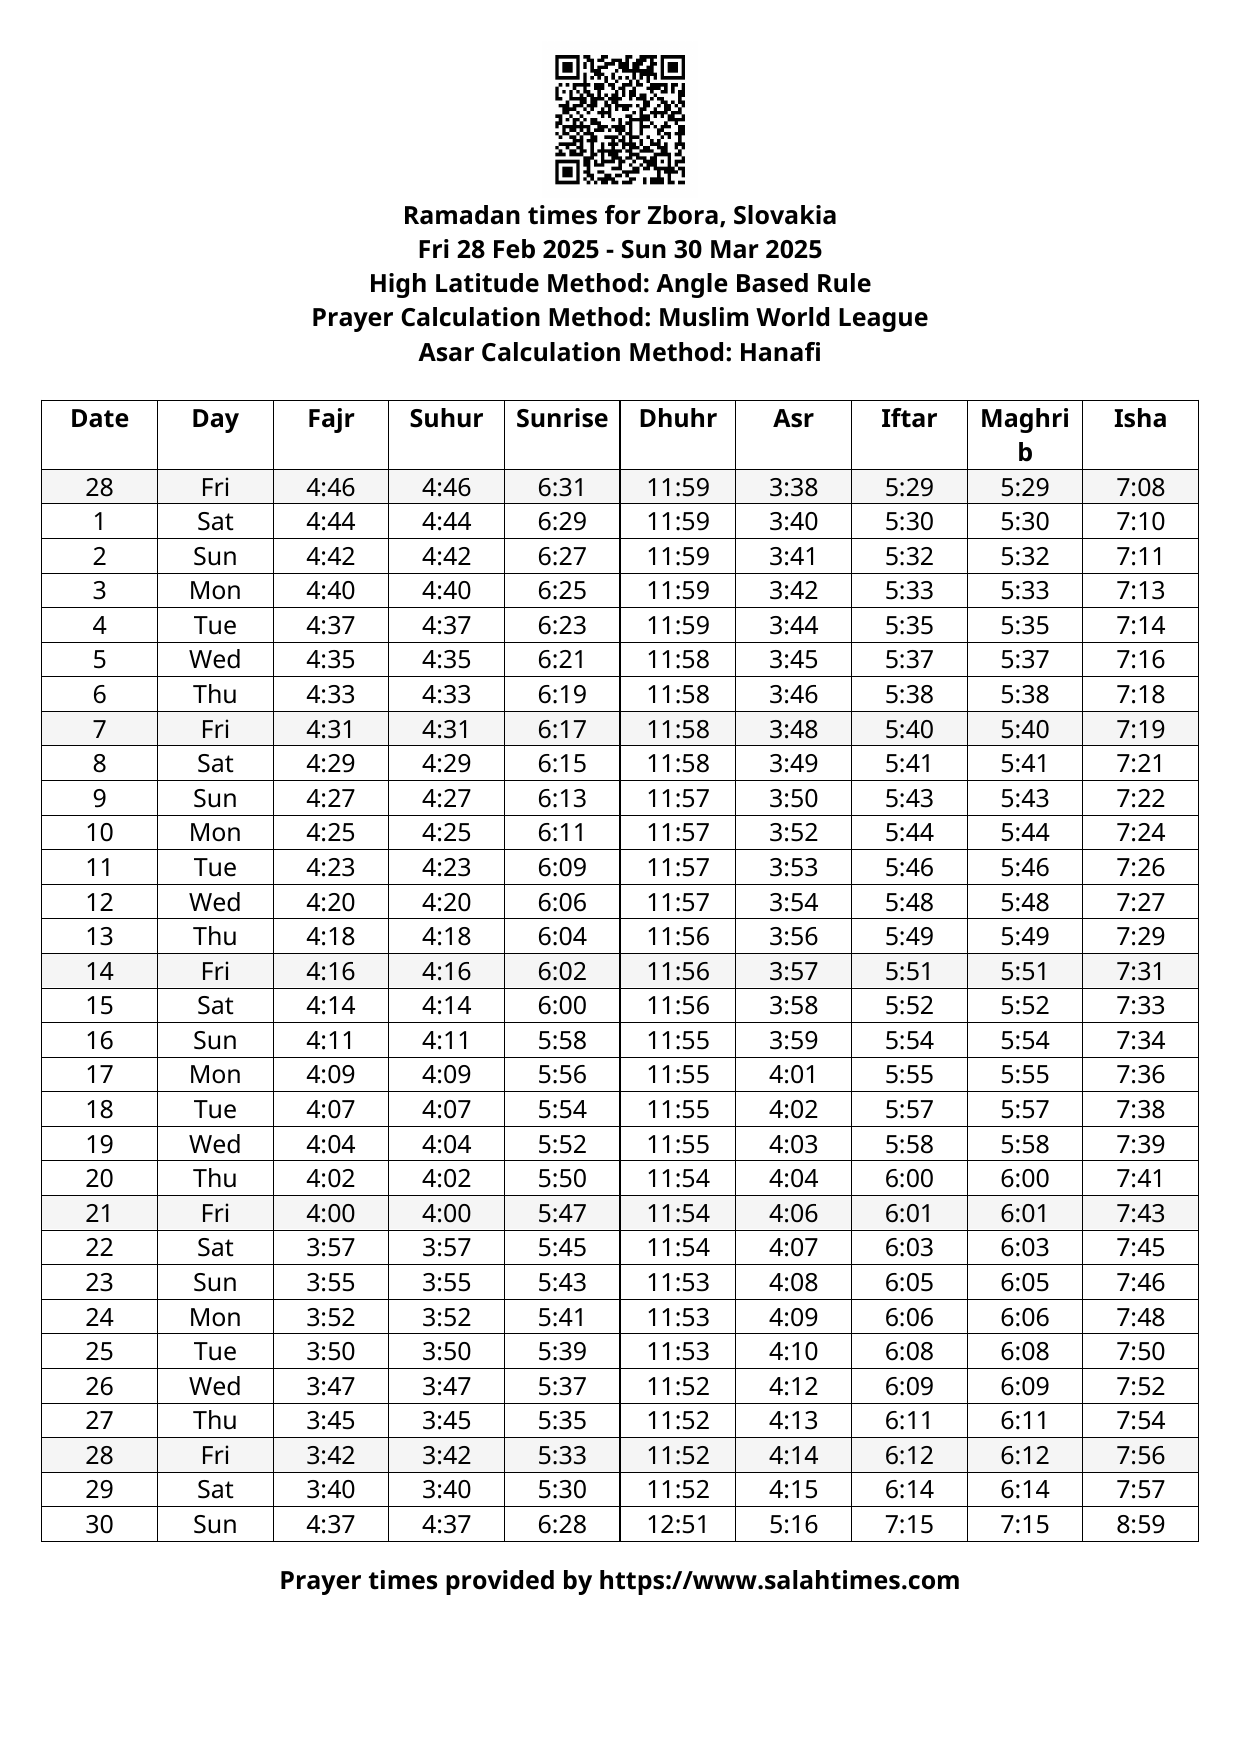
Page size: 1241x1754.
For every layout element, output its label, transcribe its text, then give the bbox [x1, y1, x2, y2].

table_cell 6:17 [505, 712, 619, 745]
table_cell 5:32 [968, 539, 1082, 572]
table_cell Tue [158, 608, 273, 642]
table_cell 4:37 [389, 1507, 504, 1541]
table_cell 7:15 [852, 1507, 967, 1541]
table_cell 7:45 [1083, 1231, 1198, 1264]
table_cell 6:09 [505, 850, 619, 884]
table_cell Sun [158, 1265, 273, 1299]
table_cell 3:42 [736, 574, 851, 607]
table_header Iftar [852, 401, 967, 469]
table_cell 11:57 [621, 816, 735, 849]
table_cell 7:38 [1083, 1092, 1198, 1126]
table_cell Sun [158, 1507, 273, 1541]
table_cell 5:40 [852, 712, 967, 745]
table_cell 5:44 [852, 816, 967, 849]
table_cell 6:14 [852, 1473, 967, 1506]
table_cell 11:55 [621, 1023, 735, 1057]
table_cell 5:38 [968, 677, 1082, 711]
table_cell 11:53 [621, 1265, 735, 1299]
table_cell 3:59 [736, 1023, 851, 1057]
table_cell Sun [158, 781, 273, 814]
table_cell 21 [42, 1196, 157, 1229]
table_cell 3:52 [274, 1300, 388, 1333]
table_cell 5:58 [505, 1023, 619, 1057]
table_cell 7:56 [1083, 1438, 1198, 1472]
table_cell 14 [42, 954, 157, 987]
table_cell Fri [158, 1196, 273, 1229]
table_cell 6:19 [505, 677, 619, 711]
table_cell 5:55 [968, 1058, 1082, 1091]
table_cell 4:40 [389, 574, 504, 607]
table_cell 4:07 [736, 1231, 851, 1264]
table_cell 5:29 [852, 470, 967, 503]
table_cell 5:37 [505, 1369, 619, 1402]
table_cell 4:42 [274, 539, 388, 572]
table_cell 28 [42, 1438, 157, 1472]
table_cell 5 [42, 643, 157, 676]
table_cell 4:18 [389, 919, 504, 953]
table_cell 4:29 [389, 746, 504, 780]
table_cell Wed [158, 1369, 273, 1402]
table_cell 5:16 [736, 1507, 851, 1541]
table_cell 7:29 [1083, 919, 1198, 953]
table_cell 5:33 [505, 1438, 619, 1472]
table_cell 11:56 [621, 989, 735, 1022]
table_cell 11:53 [621, 1300, 735, 1333]
table_cell 4:33 [274, 677, 388, 711]
table_cell 4:00 [274, 1196, 388, 1229]
table_cell 11:59 [621, 504, 735, 538]
table_cell 11:57 [621, 850, 735, 884]
table_cell 5:35 [852, 608, 967, 642]
table_cell 4:37 [389, 608, 504, 642]
table_cell 7:19 [1083, 712, 1198, 745]
table_cell 5:46 [852, 850, 967, 884]
table_header Date [42, 401, 157, 469]
picture [542, 41, 699, 198]
table_cell 5:41 [968, 746, 1082, 780]
table_cell 7:14 [1083, 608, 1198, 642]
table_cell 11:56 [621, 919, 735, 953]
table_cell 5:29 [968, 470, 1082, 503]
table_cell 7:26 [1083, 850, 1198, 884]
table_cell Thu [158, 919, 273, 953]
table_cell 3:53 [736, 850, 851, 884]
table_cell Wed [158, 885, 273, 918]
table_cell 11:58 [621, 643, 735, 676]
table_cell 3:45 [389, 1404, 504, 1437]
table_cell 7:11 [1083, 539, 1198, 572]
table_cell 4:01 [736, 1058, 851, 1091]
table_cell 3:47 [389, 1369, 504, 1402]
table_cell Sat [158, 989, 273, 1022]
table_cell 4:03 [736, 1127, 851, 1160]
table_cell 7:46 [1083, 1265, 1198, 1299]
table_cell 6:06 [968, 1300, 1082, 1333]
table_cell 6:21 [505, 643, 619, 676]
table_cell Mon [158, 816, 273, 849]
table_cell 11:58 [621, 712, 735, 745]
table_cell 28 [42, 470, 157, 503]
table_cell Sun [158, 1023, 273, 1057]
table_header Fajr [274, 401, 388, 469]
table_cell 7:43 [1083, 1196, 1198, 1229]
table_cell 20 [42, 1161, 157, 1195]
table_cell 11:54 [621, 1161, 735, 1195]
table_cell 4:04 [736, 1161, 851, 1195]
table_cell 5:49 [852, 919, 967, 953]
table_cell 7:16 [1083, 643, 1198, 676]
table_header Day [158, 401, 273, 469]
table_cell 6:09 [852, 1369, 967, 1402]
table_cell 5:47 [505, 1196, 619, 1229]
table_cell 11:52 [621, 1438, 735, 1472]
table_cell 4:35 [389, 643, 504, 676]
table_header Suhur [389, 401, 504, 469]
table_cell Sat [158, 1231, 273, 1264]
table_cell 26 [42, 1369, 157, 1402]
table_cell 7:39 [1083, 1127, 1198, 1160]
table_cell 3:56 [736, 919, 851, 953]
table_cell 5:43 [505, 1265, 619, 1299]
table_cell Fri [158, 1438, 273, 1472]
table_cell 11:58 [621, 677, 735, 711]
table_cell 18 [42, 1092, 157, 1126]
table_cell 5:57 [968, 1092, 1082, 1126]
table_cell 5:56 [505, 1058, 619, 1091]
table_cell 7:41 [1083, 1161, 1198, 1195]
table_cell 4:44 [389, 504, 504, 538]
table_cell 5:38 [852, 677, 967, 711]
table_cell 3:50 [274, 1334, 388, 1368]
table_cell Sat [158, 504, 273, 538]
table_cell 4:25 [274, 816, 388, 849]
table_cell 8:59 [1083, 1507, 1198, 1541]
text Ramadan times for Zbora, Slovakia [42, 198, 1198, 232]
table_cell 5:30 [852, 504, 967, 538]
table_cell 4:09 [274, 1058, 388, 1091]
table_cell 6:00 [852, 1161, 967, 1195]
table_cell Mon [158, 1300, 273, 1333]
table_cell 6:31 [505, 470, 619, 503]
table_cell Fri [158, 712, 273, 745]
table_cell 16 [42, 1023, 157, 1057]
table_cell 7:57 [1083, 1473, 1198, 1506]
table_cell 3:40 [736, 504, 851, 538]
table_cell 7:52 [1083, 1369, 1198, 1402]
table_cell 3:46 [736, 677, 851, 711]
table_cell 5:43 [968, 781, 1082, 814]
table_cell Thu [158, 677, 273, 711]
table_cell 3:40 [389, 1473, 504, 1506]
table_cell 11:59 [621, 608, 735, 642]
table_header Dhuhr [621, 401, 735, 469]
table_cell 6:05 [968, 1265, 1082, 1299]
table_cell 5:52 [852, 989, 967, 1022]
table_cell 5:55 [852, 1058, 967, 1091]
table_cell 11:52 [621, 1404, 735, 1437]
table_cell 5:39 [505, 1334, 619, 1368]
table_cell 5:35 [505, 1404, 619, 1437]
table_cell 11:57 [621, 885, 735, 918]
table_cell 6:11 [968, 1404, 1082, 1437]
table_cell 7:24 [1083, 816, 1198, 849]
table_cell 5:44 [968, 816, 1082, 849]
table_cell 9 [42, 781, 157, 814]
table_cell 11:54 [621, 1231, 735, 1264]
table_cell 5:52 [505, 1127, 619, 1160]
table_cell 4:02 [274, 1161, 388, 1195]
table_cell 7:13 [1083, 574, 1198, 607]
table_cell 11:55 [621, 1127, 735, 1160]
table_cell 4:07 [389, 1092, 504, 1126]
table_cell 6:06 [852, 1300, 967, 1333]
table_cell 6:03 [968, 1231, 1082, 1264]
table_cell Tue [158, 850, 273, 884]
table_cell 4:18 [274, 919, 388, 953]
table_cell 6:01 [968, 1196, 1082, 1229]
table_cell 5:30 [505, 1473, 619, 1506]
table_cell 4:13 [736, 1404, 851, 1437]
table_cell 6:06 [505, 885, 619, 918]
table_cell 5:40 [968, 712, 1082, 745]
table_cell 5:30 [968, 504, 1082, 538]
table_cell 4:46 [389, 470, 504, 503]
table_cell 11:56 [621, 954, 735, 987]
table_cell 7:10 [1083, 504, 1198, 538]
table_cell 3:44 [736, 608, 851, 642]
table_cell 6:14 [968, 1473, 1082, 1506]
table_cell 5:49 [968, 919, 1082, 953]
table_cell 7:36 [1083, 1058, 1198, 1091]
table_cell 5:54 [852, 1023, 967, 1057]
table_cell 7:18 [1083, 677, 1198, 711]
table_cell 5:48 [968, 885, 1082, 918]
table_cell Fri [158, 470, 273, 503]
table_cell 6:12 [968, 1438, 1082, 1472]
table_cell 4:16 [389, 954, 504, 987]
table_cell 3:41 [736, 539, 851, 572]
table_cell 4:14 [274, 989, 388, 1022]
table_cell 4:09 [389, 1058, 504, 1091]
table_cell 6:09 [968, 1369, 1082, 1402]
table_cell 4:40 [274, 574, 388, 607]
table_cell 5:52 [968, 989, 1082, 1022]
table_cell 4:27 [389, 781, 504, 814]
table_cell 11:52 [621, 1473, 735, 1506]
table_cell 6:25 [505, 574, 619, 607]
table_cell 3:38 [736, 470, 851, 503]
table_cell 3:40 [274, 1473, 388, 1506]
table_cell 11:59 [621, 574, 735, 607]
table_cell 5:37 [852, 643, 967, 676]
table_cell 5:35 [968, 608, 1082, 642]
table_cell 5:48 [852, 885, 967, 918]
table_cell 5:41 [505, 1300, 619, 1333]
table_cell 6:08 [852, 1334, 967, 1368]
table_cell 11:55 [621, 1058, 735, 1091]
table_cell 3:52 [736, 816, 851, 849]
table_cell 23 [42, 1265, 157, 1299]
table_cell 4:29 [274, 746, 388, 780]
table_cell 7:08 [1083, 470, 1198, 503]
table_cell 6:11 [852, 1404, 967, 1437]
table_cell 10 [42, 816, 157, 849]
table_cell 2 [42, 539, 157, 572]
table_cell 4:20 [389, 885, 504, 918]
text Prayer times provided by https://www.salahtimes.com [42, 1563, 1198, 1597]
table_cell 3:45 [736, 643, 851, 676]
table_cell 19 [42, 1127, 157, 1160]
table_cell 7:31 [1083, 954, 1198, 987]
table_cell 5:33 [968, 574, 1082, 607]
table_cell 4:20 [274, 885, 388, 918]
table_cell 3:52 [389, 1300, 504, 1333]
table_cell 4:00 [389, 1196, 504, 1229]
table_cell 4:08 [736, 1265, 851, 1299]
table_cell 4:04 [389, 1127, 504, 1160]
table_cell 4:42 [389, 539, 504, 572]
table_cell 3:54 [736, 885, 851, 918]
table_cell 7:54 [1083, 1404, 1198, 1437]
table_cell 5:50 [505, 1161, 619, 1195]
table_cell 1 [42, 504, 157, 538]
table_cell 3:49 [736, 746, 851, 780]
table_cell 5:33 [852, 574, 967, 607]
table_cell 7:27 [1083, 885, 1198, 918]
table_cell 11:59 [621, 470, 735, 503]
table_cell Tue [158, 1334, 273, 1368]
table_cell 5:41 [852, 746, 967, 780]
table_cell 4:11 [274, 1023, 388, 1057]
table_cell 3 [42, 574, 157, 607]
table_cell 4:16 [274, 954, 388, 987]
table_cell 6:03 [852, 1231, 967, 1264]
table_cell 6:02 [505, 954, 619, 987]
table_cell 11:59 [621, 539, 735, 572]
table_cell 4:25 [389, 816, 504, 849]
table_cell 6:08 [968, 1334, 1082, 1368]
table_cell 5:54 [968, 1023, 1082, 1057]
table_cell 4:33 [389, 677, 504, 711]
table_cell 4:14 [736, 1438, 851, 1472]
table_cell 4:12 [736, 1369, 851, 1402]
table_cell 3:45 [274, 1404, 388, 1437]
table_cell 3:55 [274, 1265, 388, 1299]
table_cell 4:09 [736, 1300, 851, 1333]
table_cell 7:34 [1083, 1023, 1198, 1057]
table_cell 22 [42, 1231, 157, 1264]
table_cell 6:00 [968, 1161, 1082, 1195]
table_header Isha [1083, 401, 1198, 469]
table_cell 5:58 [968, 1127, 1082, 1160]
table_cell 7:33 [1083, 989, 1198, 1022]
table_cell 6:23 [505, 608, 619, 642]
table_cell 4:23 [274, 850, 388, 884]
table_cell 5:43 [852, 781, 967, 814]
table_cell 27 [42, 1404, 157, 1437]
table_cell 3:57 [736, 954, 851, 987]
table_cell 6 [42, 677, 157, 711]
table_cell 6:04 [505, 919, 619, 953]
table_header Asr [736, 401, 851, 469]
table_cell 6:15 [505, 746, 619, 780]
table_cell 8 [42, 746, 157, 780]
table_cell 11:55 [621, 1092, 735, 1126]
table_cell 11:57 [621, 781, 735, 814]
table_cell 13 [42, 919, 157, 953]
table_cell 7:22 [1083, 781, 1198, 814]
table_cell 7:21 [1083, 746, 1198, 780]
text Asar Calculation Method: Hanafi [42, 334, 1198, 368]
table_cell 11:52 [621, 1369, 735, 1402]
table_cell 7:15 [968, 1507, 1082, 1541]
table_cell 6:00 [505, 989, 619, 1022]
table_cell 29 [42, 1473, 157, 1506]
table_cell 11:53 [621, 1334, 735, 1368]
table_cell 3:50 [389, 1334, 504, 1368]
table_cell 4:06 [736, 1196, 851, 1229]
table_cell 11:58 [621, 746, 735, 780]
table_cell 6:27 [505, 539, 619, 572]
table_cell Sun [158, 539, 273, 572]
table_cell 6:28 [505, 1507, 619, 1541]
table_cell 3:55 [389, 1265, 504, 1299]
table_cell Sat [158, 746, 273, 780]
text High Latitude Method: Angle Based Rule [42, 266, 1198, 300]
table_cell 6:01 [852, 1196, 967, 1229]
table_cell 6:13 [505, 781, 619, 814]
table_cell 5:46 [968, 850, 1082, 884]
table_cell 7 [42, 712, 157, 745]
table_cell 30 [42, 1507, 157, 1541]
table_cell 4:15 [736, 1473, 851, 1506]
table_cell 3:42 [274, 1438, 388, 1472]
table_cell 5:51 [852, 954, 967, 987]
table_cell 5:32 [852, 539, 967, 572]
table_header Maghrib [968, 401, 1082, 469]
table_cell 7:48 [1083, 1300, 1198, 1333]
table_cell 4:04 [274, 1127, 388, 1160]
table_cell 6:05 [852, 1265, 967, 1299]
table_cell 4:07 [274, 1092, 388, 1126]
table_cell 4:02 [736, 1092, 851, 1126]
table_cell Mon [158, 574, 273, 607]
table_cell 6:11 [505, 816, 619, 849]
table_cell 5:58 [852, 1127, 967, 1160]
table_cell 24 [42, 1300, 157, 1333]
table_cell 25 [42, 1334, 157, 1368]
table_cell 4:31 [274, 712, 388, 745]
table_cell 12 [42, 885, 157, 918]
table_cell 5:57 [852, 1092, 967, 1126]
table_cell 4:27 [274, 781, 388, 814]
text Prayer Calculation Method: Muslim World League [42, 300, 1198, 334]
table_cell Thu [158, 1404, 273, 1437]
table_cell 3:57 [274, 1231, 388, 1264]
table_cell 3:58 [736, 989, 851, 1022]
table_cell 11:54 [621, 1196, 735, 1229]
table_cell 6:29 [505, 504, 619, 538]
table_cell Sat [158, 1473, 273, 1506]
table_cell 5:37 [968, 643, 1082, 676]
table_cell 15 [42, 989, 157, 1022]
table_cell 4:37 [274, 1507, 388, 1541]
table_cell 5:54 [505, 1092, 619, 1126]
table_cell 5:45 [505, 1231, 619, 1264]
table_header Sunrise [505, 401, 619, 469]
text Fri 28 Feb 2025 - Sun 30 Mar 2025 [42, 232, 1198, 266]
table_cell 4:44 [274, 504, 388, 538]
table_cell Thu [158, 1161, 273, 1195]
table_cell 3:42 [389, 1438, 504, 1472]
table_cell Wed [158, 643, 273, 676]
table_cell 3:47 [274, 1369, 388, 1402]
table_cell 5:51 [968, 954, 1082, 987]
table_cell 6:12 [852, 1438, 967, 1472]
table_cell 4 [42, 608, 157, 642]
table_cell 17 [42, 1058, 157, 1091]
table_cell 3:50 [736, 781, 851, 814]
table_cell 12:51 [621, 1507, 735, 1541]
table_cell 4:23 [389, 850, 504, 884]
table_cell 4:14 [389, 989, 504, 1022]
table_cell 7:50 [1083, 1334, 1198, 1368]
table_cell 4:35 [274, 643, 388, 676]
table_cell 4:46 [274, 470, 388, 503]
table_cell 4:11 [389, 1023, 504, 1057]
table_cell 4:37 [274, 608, 388, 642]
table_cell 4:10 [736, 1334, 851, 1368]
table_cell 4:02 [389, 1161, 504, 1195]
table_cell Wed [158, 1127, 273, 1160]
table_cell 11 [42, 850, 157, 884]
table_cell Fri [158, 954, 273, 987]
table_cell 4:31 [389, 712, 504, 745]
table_cell 3:48 [736, 712, 851, 745]
table_cell Tue [158, 1092, 273, 1126]
table_cell 3:57 [389, 1231, 504, 1264]
table_cell Mon [158, 1058, 273, 1091]
